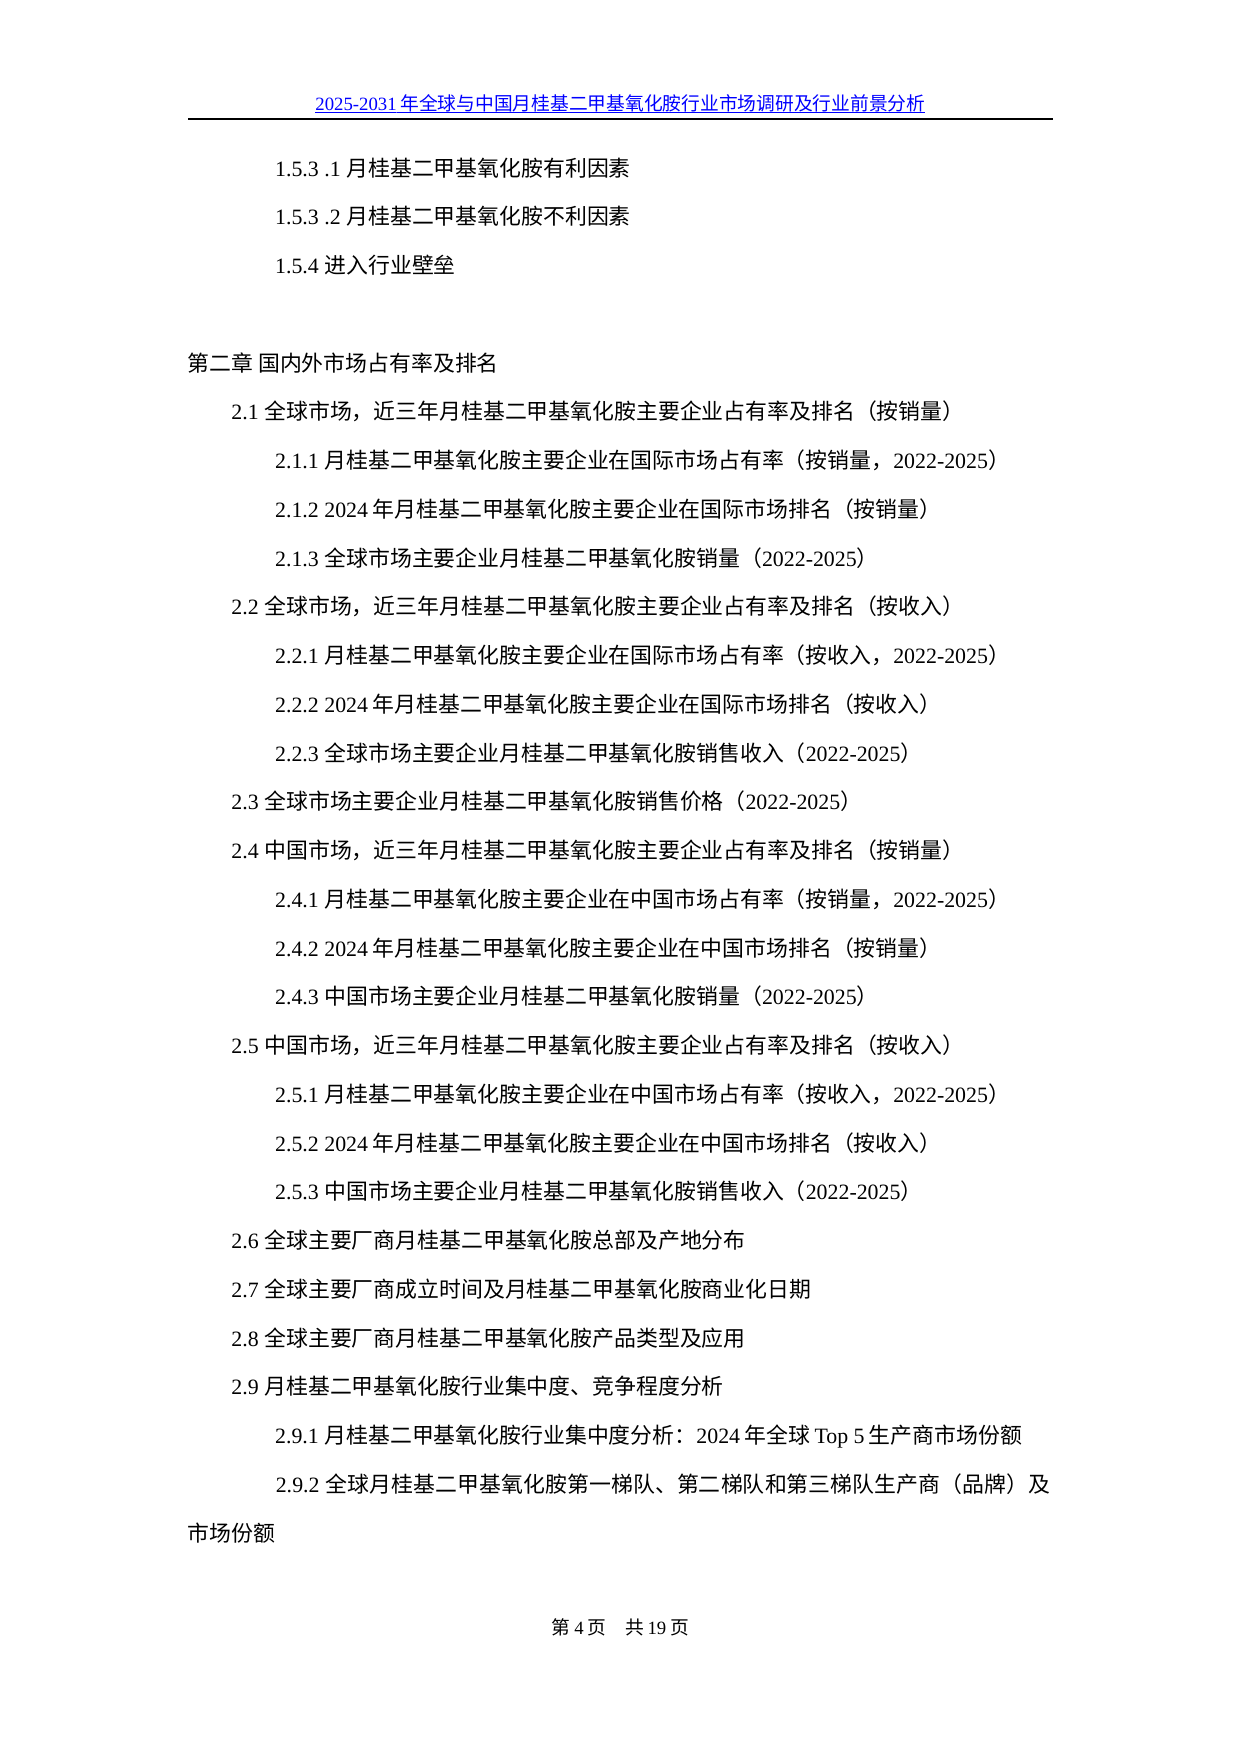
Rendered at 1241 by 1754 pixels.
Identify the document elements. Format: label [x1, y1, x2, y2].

text [187, 150, 1053, 1548]
